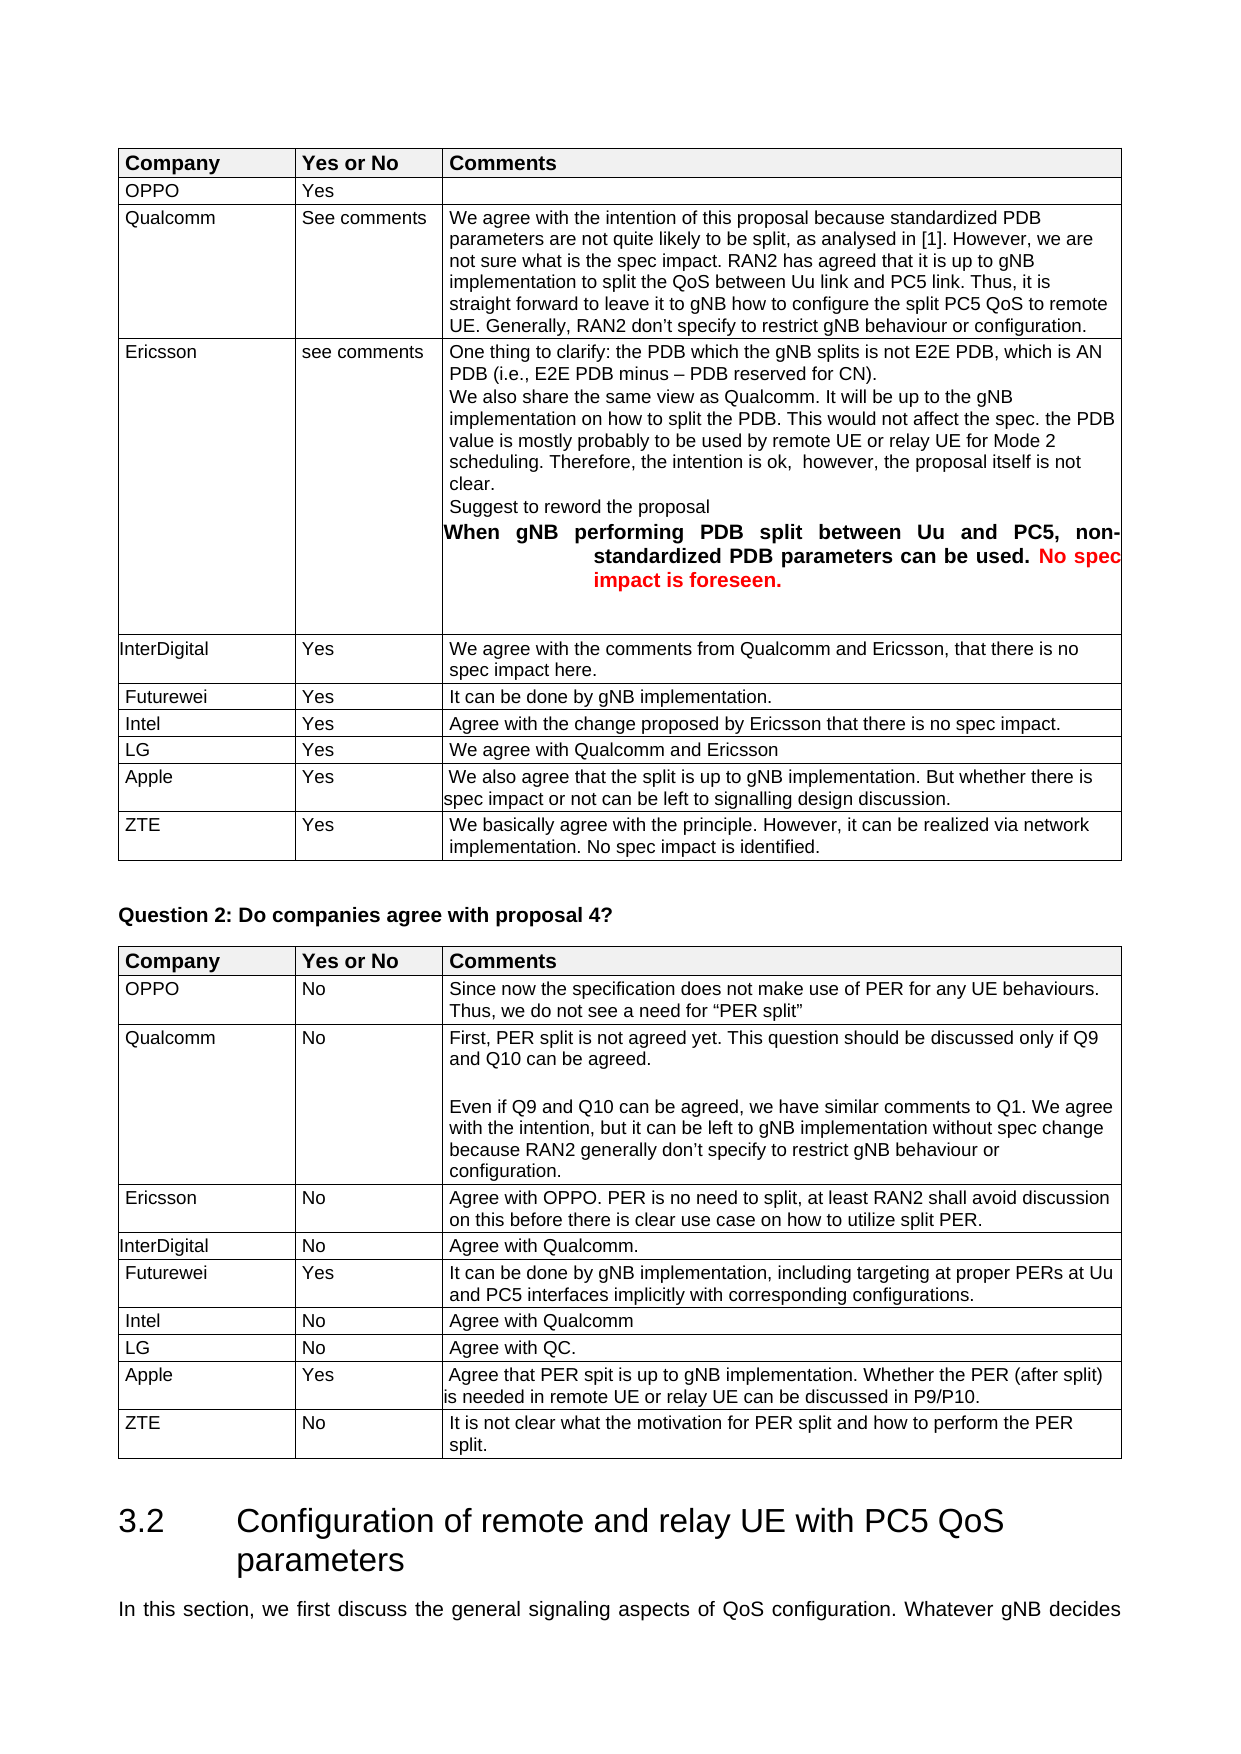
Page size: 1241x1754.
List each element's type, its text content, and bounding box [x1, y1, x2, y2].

table_cell [443, 178, 1121, 203]
table_cell ZTE [119, 1410, 295, 1457]
table_cell LG [119, 1335, 295, 1361]
table_cell No [296, 1025, 442, 1184]
table_cell We agree with the comments from Qualcomm and Ericsson, that there is no spec impact here. [443, 635, 1121, 682]
table_cell Yes [296, 764, 442, 811]
table_cell Since now the specification does not make use of PER for any UE behaviours. Thus, we do not see a need for “PER split” [443, 976, 1121, 1023]
table_cell We also agree that the split is up to gNB implementation. But whether there is spec impact or not can be left to signalling design discussion. [443, 764, 1121, 811]
table_cell Agree with OPPO. PER is no need to split, at least RAN2 shall avoid discussion on this before there is clear use case on how to utilize split PER. [443, 1185, 1121, 1232]
table_cell ZTE [119, 812, 295, 859]
table_cell Agree with Qualcomm. [443, 1233, 1121, 1259]
table_header Yes or No [296, 149, 442, 177]
table_header Company [119, 149, 295, 177]
table_cell Apple [119, 1362, 295, 1409]
table_cell Intel [119, 1308, 295, 1334]
table_cell Yes [296, 684, 442, 709]
table_cell Ericsson [119, 1185, 295, 1232]
table_cell Yes [296, 635, 442, 682]
table_cell No [296, 1410, 442, 1457]
table_cell One thing to clarify: the PDB which the gNB splits is not E2E PDB, which is AN PDB (i.e., E2E PDB minus – PDB reserved for CN). We also share the same view as Qualcomm. It will be up to the gNB implementation on how to split the PDB. This would not affect the spec. the PDB value is mostly probably to be used by remote UE or relay UE for Mode 2 scheduling. Therefore, the intention is ok, however, the proposal itself is not clear. Suggest to reword the proposal When gNB performing PDB split between Uu and PC5, non-standardized PDB parameters can be used. No spec impact is foreseen. [443, 339, 1121, 634]
table_header Company [119, 947, 295, 975]
subtitle 3.2 Configuration of remote and relay UE with PC5 QoS parameters [118, 1501, 1122, 1578]
table_cell see comments [296, 339, 442, 634]
table_cell It can be done by gNB implementation. [443, 684, 1121, 709]
table_cell OPPO [119, 976, 295, 1023]
table_cell Apple [119, 764, 295, 811]
table_cell We agree with the intention of this proposal because standardized PDB parameters are not quite likely to be split, as analysed in [1]. However, we are not sure what is the spec impact. RAN2 has agreed that it is up to gNB implementation to split the QoS between Uu link and PC5 link. Thus, it is straight forward to leave it to gNB how to configure the split PC5 QoS to remote UE. Generally, RAN2 don’t specify to restrict gNB behaviour or configuration. [443, 205, 1121, 338]
table_header Comments [443, 149, 1121, 177]
table_cell No [296, 1335, 442, 1361]
table_cell Ericsson [119, 339, 295, 634]
table_cell Yes [296, 1260, 442, 1307]
table_header Comments [443, 947, 1121, 975]
table_cell InterDigital [119, 635, 295, 682]
table_cell Agree with QC. [443, 1335, 1121, 1361]
table_cell No [296, 976, 442, 1023]
table_cell Agree with the change proposed by Ericsson that there is no spec impact. [443, 710, 1121, 736]
table_header Yes or No [296, 947, 442, 975]
table_cell We basically agree with the principle. However, it can be realized via network implementation. No spec impact is identified. [443, 812, 1121, 859]
table_cell Futurewei [119, 684, 295, 709]
table_cell No [296, 1185, 442, 1232]
table_cell Qualcomm [119, 205, 295, 338]
table_cell Yes [296, 1362, 442, 1409]
table_cell It can be done by gNB implementation, including targeting at proper PERs at Uu and PC5 interfaces implicitly with corresponding configurations. [443, 1260, 1121, 1307]
table_cell It is not clear what the motivation for PER split and how to perform the PER split. [443, 1410, 1121, 1457]
table_cell See comments [296, 205, 442, 338]
table_cell InterDigital [119, 1233, 295, 1259]
table_cell Intel [119, 710, 295, 736]
table_cell No [296, 1308, 442, 1334]
table_cell Agree with Qualcomm [443, 1308, 1121, 1334]
table_cell Qualcomm [119, 1025, 295, 1184]
table_cell Yes [296, 178, 442, 203]
text Question 2: Do companies agree with proposal 4? [118, 903, 1122, 927]
table_cell First, PER split is not agreed yet. This question should be discussed only if Q9 and Q10 can be agreed. Even if Q9 and Q10 can be agreed, we have similar comments to Q1. We agree with the intention, but it can be left to gNB implementation without spec change because RAN2 generally don’t specify to restrict gNB behaviour or configuration. [443, 1025, 1121, 1184]
table_cell Futurewei [119, 1260, 295, 1307]
table_cell Yes [296, 710, 442, 736]
table_cell Yes [296, 812, 442, 859]
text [118, 1597, 1122, 1621]
table_cell OPPO [119, 178, 295, 203]
table_cell We agree with Qualcomm and Ericsson [443, 737, 1121, 763]
table_cell Yes [296, 737, 442, 763]
table_cell LG [119, 737, 295, 763]
table_cell Agree that PER spit is up to gNB implementation. Whether the PER (after split) is needed in remote UE or relay UE can be discussed in P9/P10. [443, 1362, 1121, 1409]
table_cell No [296, 1233, 442, 1259]
